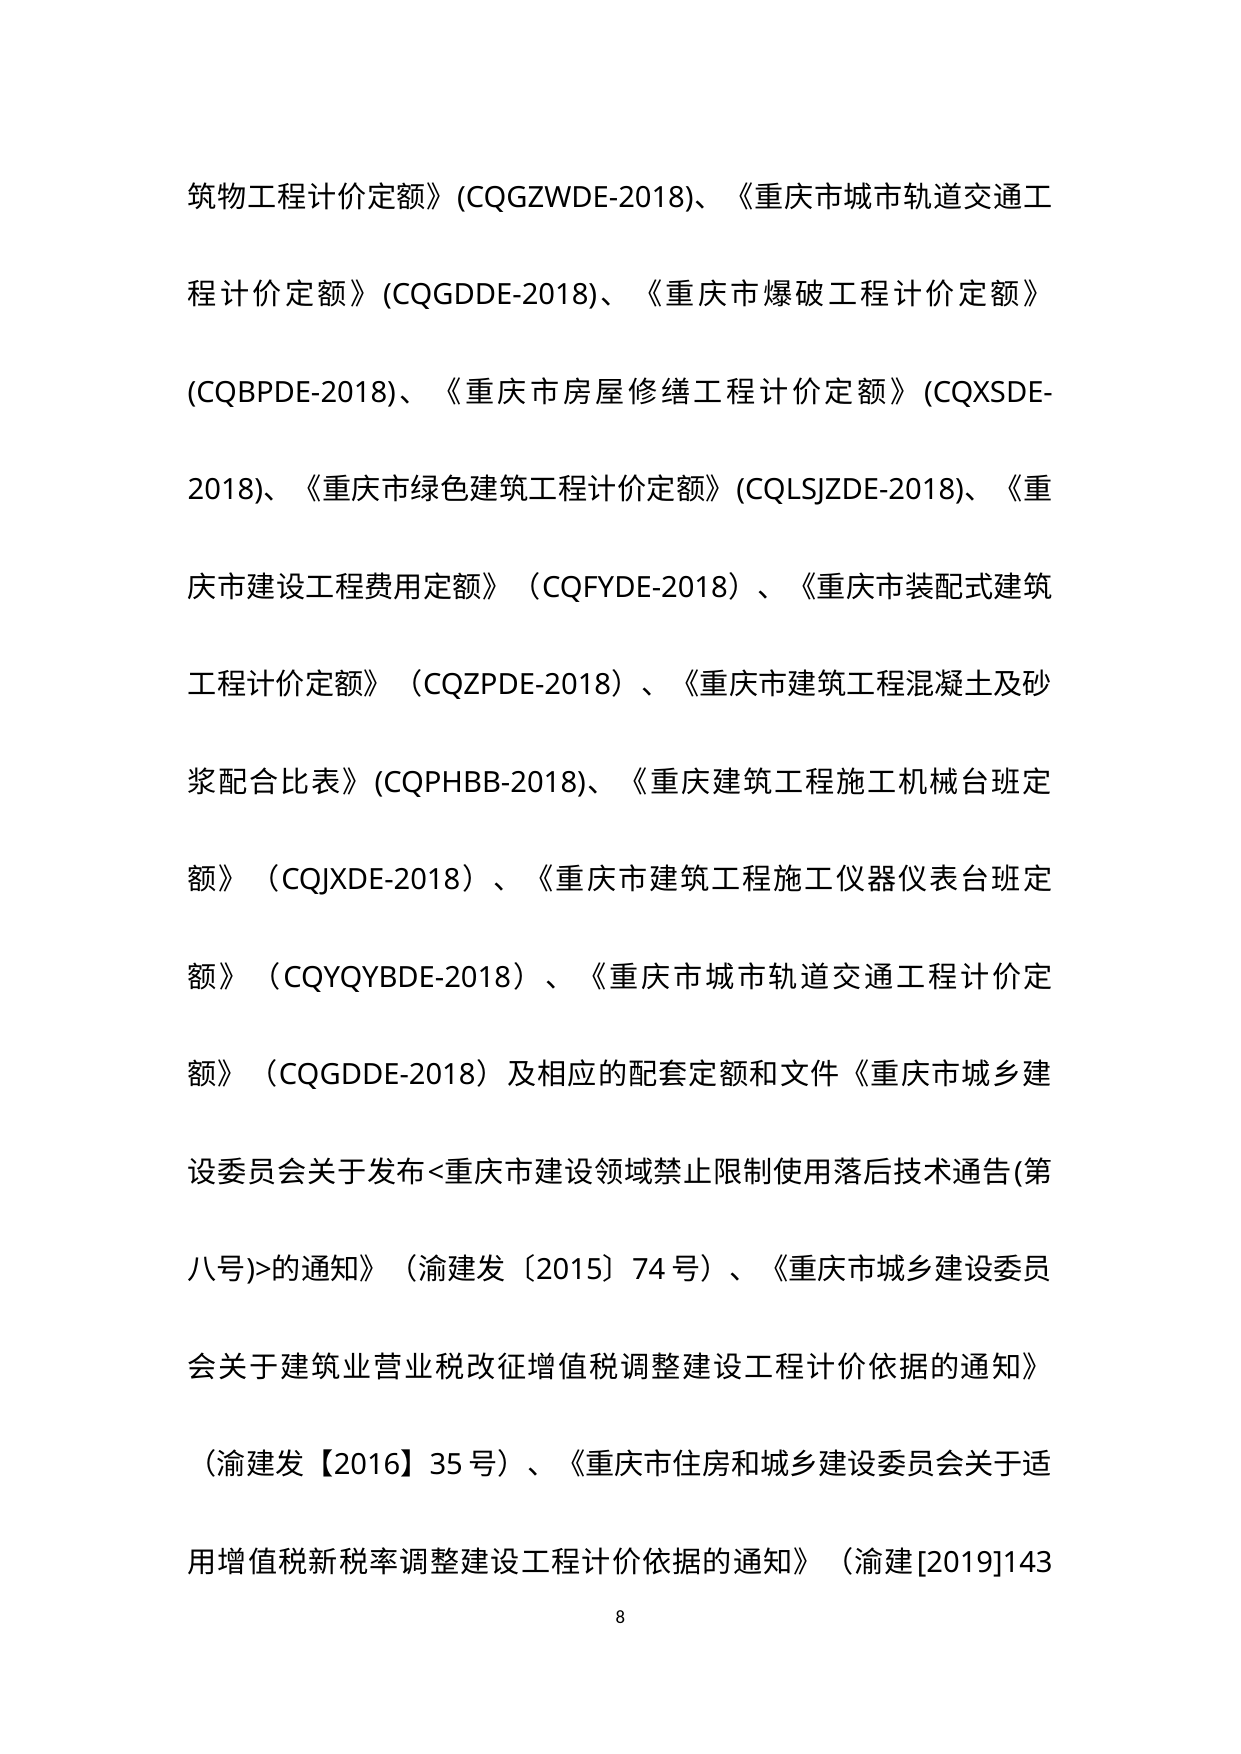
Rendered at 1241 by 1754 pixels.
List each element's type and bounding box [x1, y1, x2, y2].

text [187, 162, 1053, 1592]
